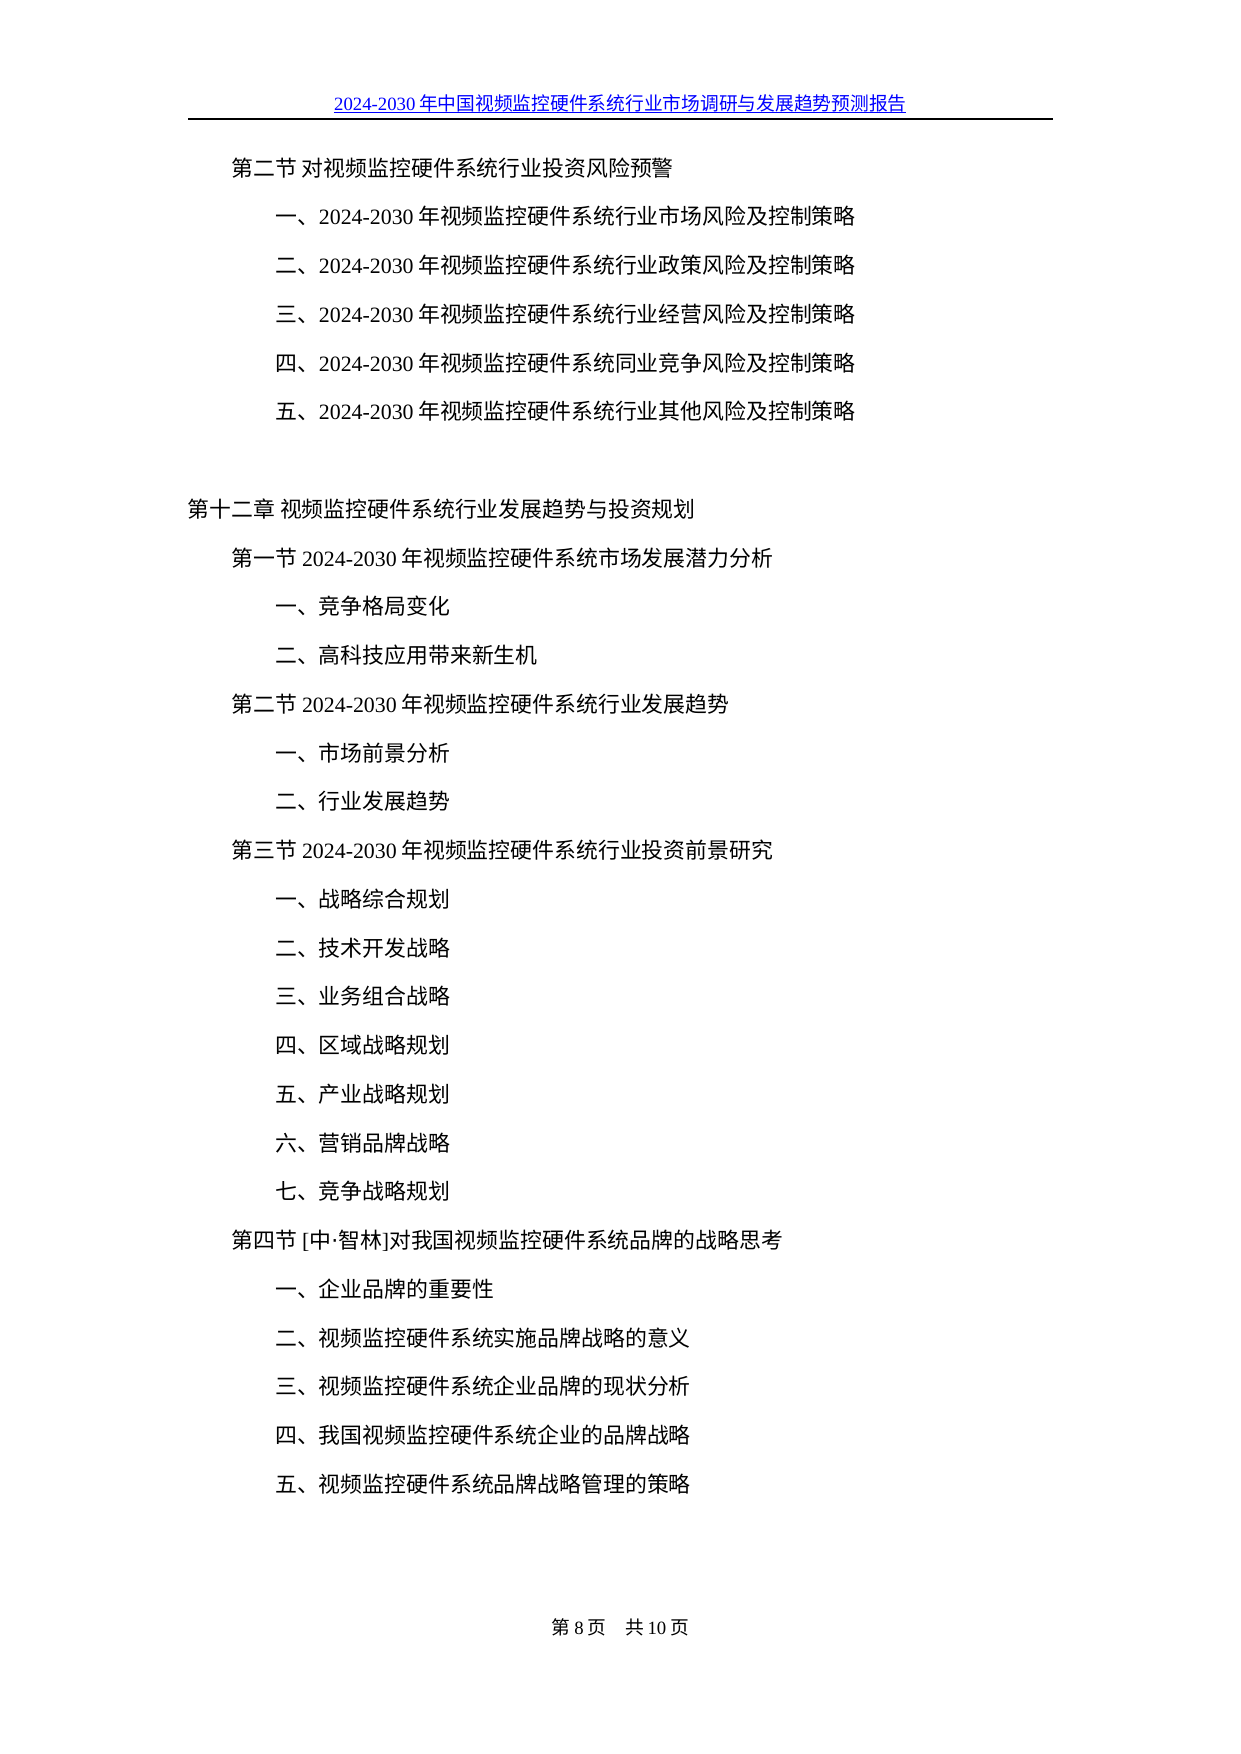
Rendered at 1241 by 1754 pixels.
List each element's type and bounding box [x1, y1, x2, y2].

text [187, 150, 1053, 1499]
